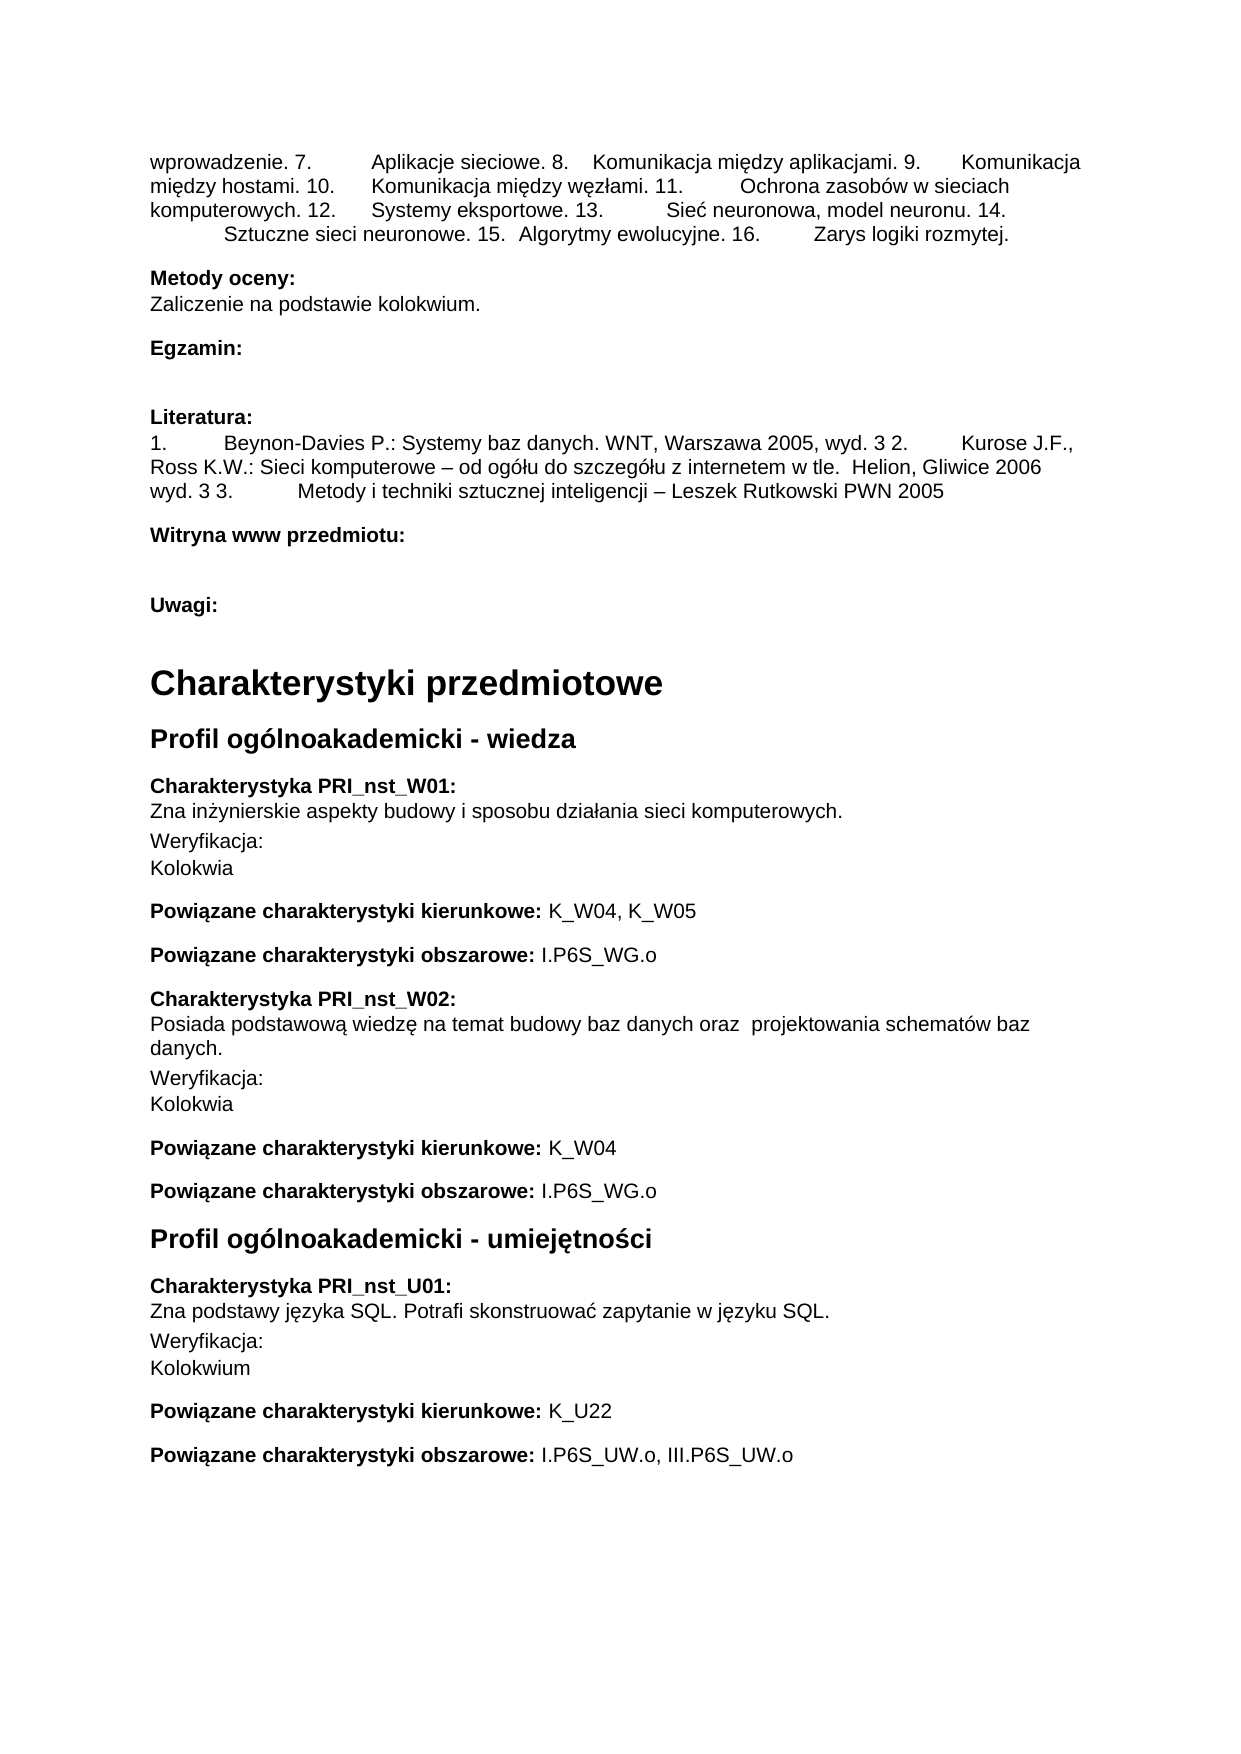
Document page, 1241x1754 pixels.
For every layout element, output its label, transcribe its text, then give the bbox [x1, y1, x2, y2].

text Charakterystyka PRI_nst_U01: [150, 1274, 1090, 1298]
subtitle Charakterystyki przedmiotowe [150, 662, 1090, 703]
text Uwagi: [150, 593, 1090, 617]
text Powiązane charakterystyki kierunkowe: K_U22 [150, 1399, 1090, 1423]
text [150, 150, 1090, 246]
text Kolokwia [150, 1092, 1090, 1116]
text Witryna www przedmiotu: [150, 523, 1090, 547]
text Charakterystyka PRI_nst_W01: [150, 774, 1090, 798]
text Weryfikacja: [150, 829, 1090, 853]
text Zna inżynierskie aspekty budowy i sposobu działania sieci komputerowych. [150, 799, 1090, 823]
subtitle Profil ogólnoakademicki - wiedza [150, 723, 1090, 754]
text Zaliczenie na podstawie kolokwium. [150, 292, 1090, 316]
text Powiązane charakterystyki obszarowe: I.P6S_UW.o, III.P6S_UW.o [150, 1443, 1090, 1467]
text Metody oceny: [150, 266, 1090, 289]
text Powiązane charakterystyki obszarowe: I.P6S_WG.o [150, 943, 1090, 967]
text Powiązane charakterystyki kierunkowe: K_W04 [150, 1136, 1090, 1159]
text Weryfikacja: [150, 1066, 1090, 1090]
text Kolokwia [150, 855, 1090, 879]
text Egzamin: [150, 335, 1090, 359]
text Zna podstawy języka SQL. Potrafi skonstruować zapytanie w języku SQL. [150, 1299, 1090, 1323]
text Literatura: [150, 405, 1090, 429]
text Charakterystyka PRI_nst_W02: [150, 987, 1090, 1011]
text Powiązane charakterystyki obszarowe: I.P6S_WG.o [150, 1179, 1090, 1203]
subtitle Profil ogólnoakademicki - umiejętności [150, 1223, 1090, 1254]
text 1. Beynon-Davies P.: Systemy baz danych. WNT, Warszawa 2005, wyd. 3 2. Kurose J.F., Ross K.W.: Sieci komputerowe – od ogółu do szczegółu z internetem w tle. Helion, Gliwice 2006 wyd. 3 3. Metody i techniki sztucznej inteligencji – Leszek Rutkowski PWN 2005 [150, 431, 1090, 503]
text Kolokwium [150, 1355, 1090, 1379]
text Posiada podstawową wiedzę na temat budowy baz danych oraz projektowania schematów baz danych. [150, 1012, 1090, 1059]
text Weryfikacja: [150, 1329, 1090, 1353]
text Powiązane charakterystyki kierunkowe: K_W04, K_W05 [150, 899, 1090, 923]
